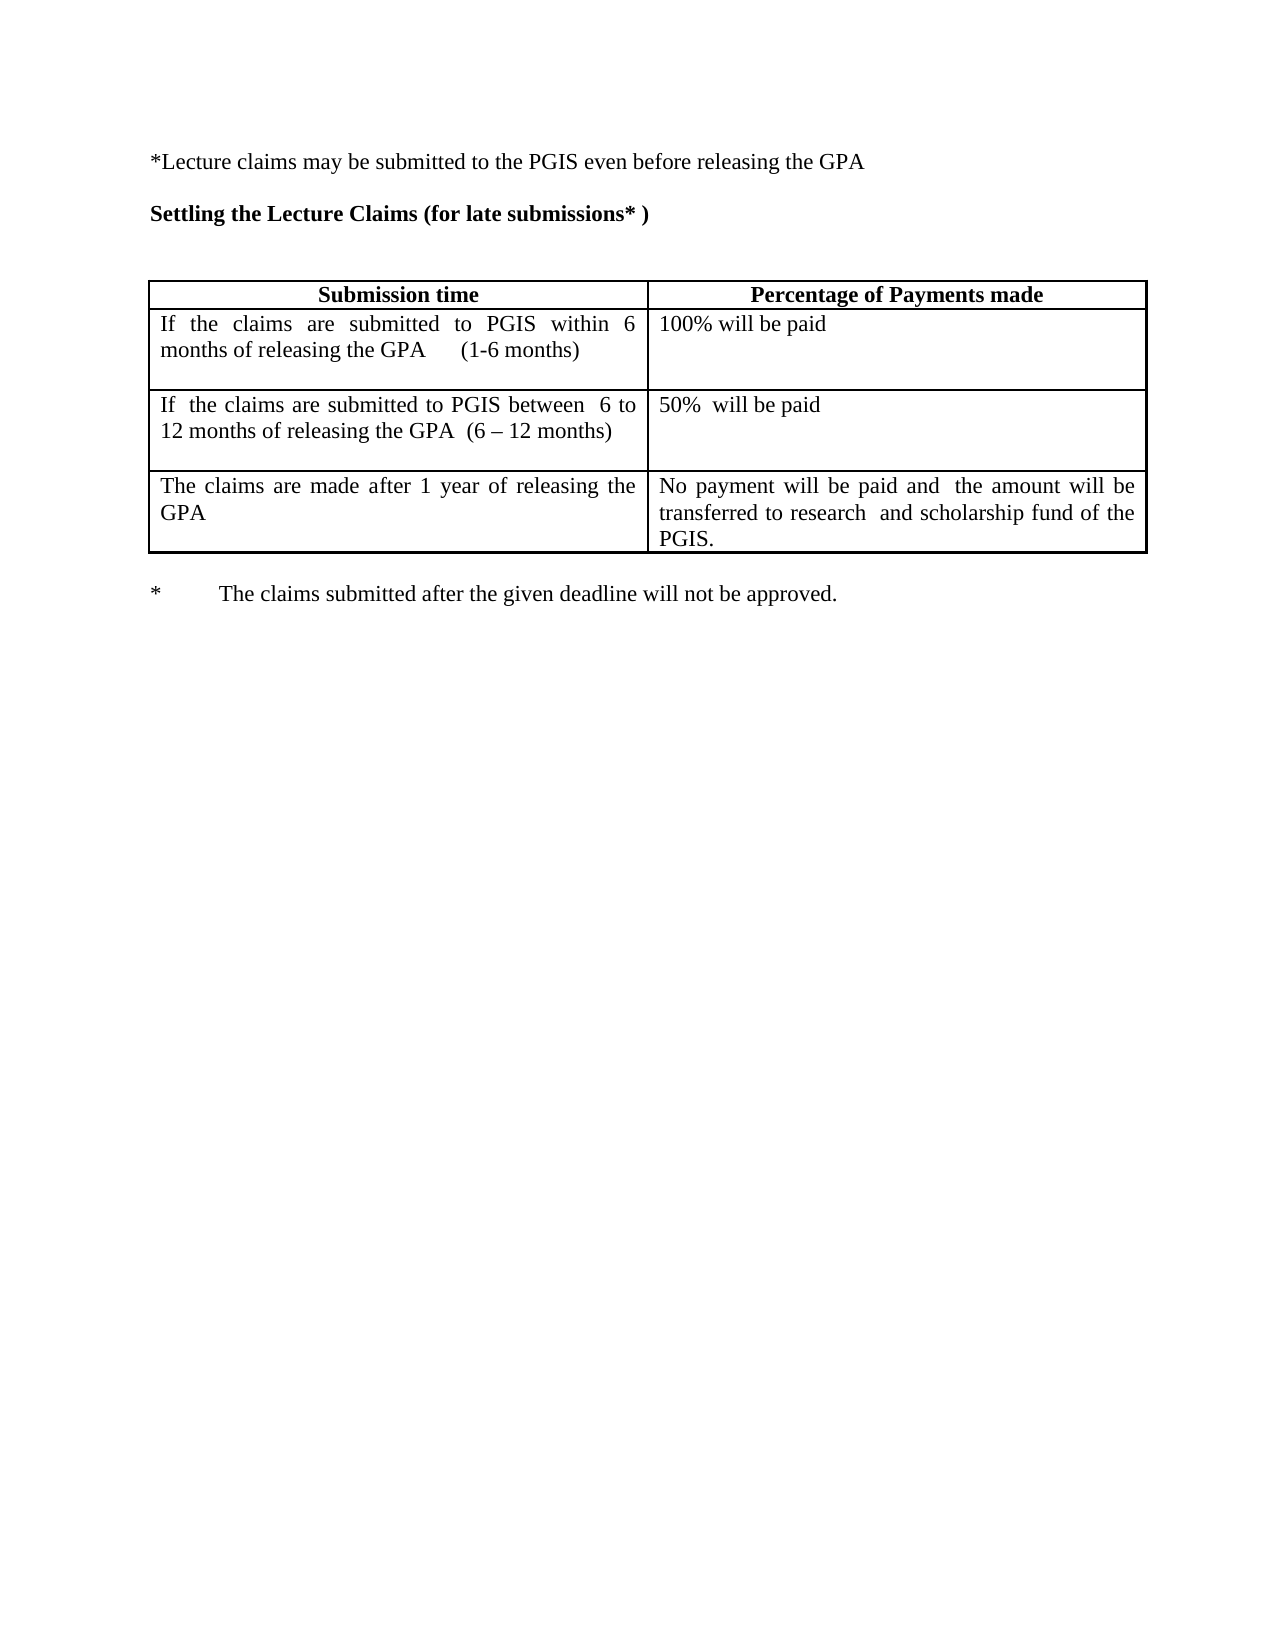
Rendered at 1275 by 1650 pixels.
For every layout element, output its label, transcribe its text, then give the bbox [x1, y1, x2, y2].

table_cell No payment will be paid and the amount will be transferred to research and scholarship fund of the PGIS. [649, 472, 1145, 551]
text * The claims submitted after the given deadline will not be approved. [150, 580, 1125, 606]
text Settling the Lecture Claims (for late submissions* ) [150, 200, 1125, 227]
table_cell If the claims are submitted to PGIS between 6 to 12 months of releasing the GPA (6 – 12 months) [150, 391, 647, 470]
table_header Percentage of Payments made [649, 282, 1145, 308]
table_cell 100% will be paid [649, 310, 1145, 389]
table_cell The claims are made after 1 year of releasing the GPA [150, 472, 647, 551]
table_cell 50% will be paid [649, 391, 1145, 470]
table_cell If the claims are submitted to PGIS within 6 months of releasing the GPA (1-6 months) [150, 310, 647, 389]
text *Lecture claims may be submitted to the PGIS even before releasing the GPA [150, 148, 1125, 174]
table_header Submission time [150, 282, 647, 308]
